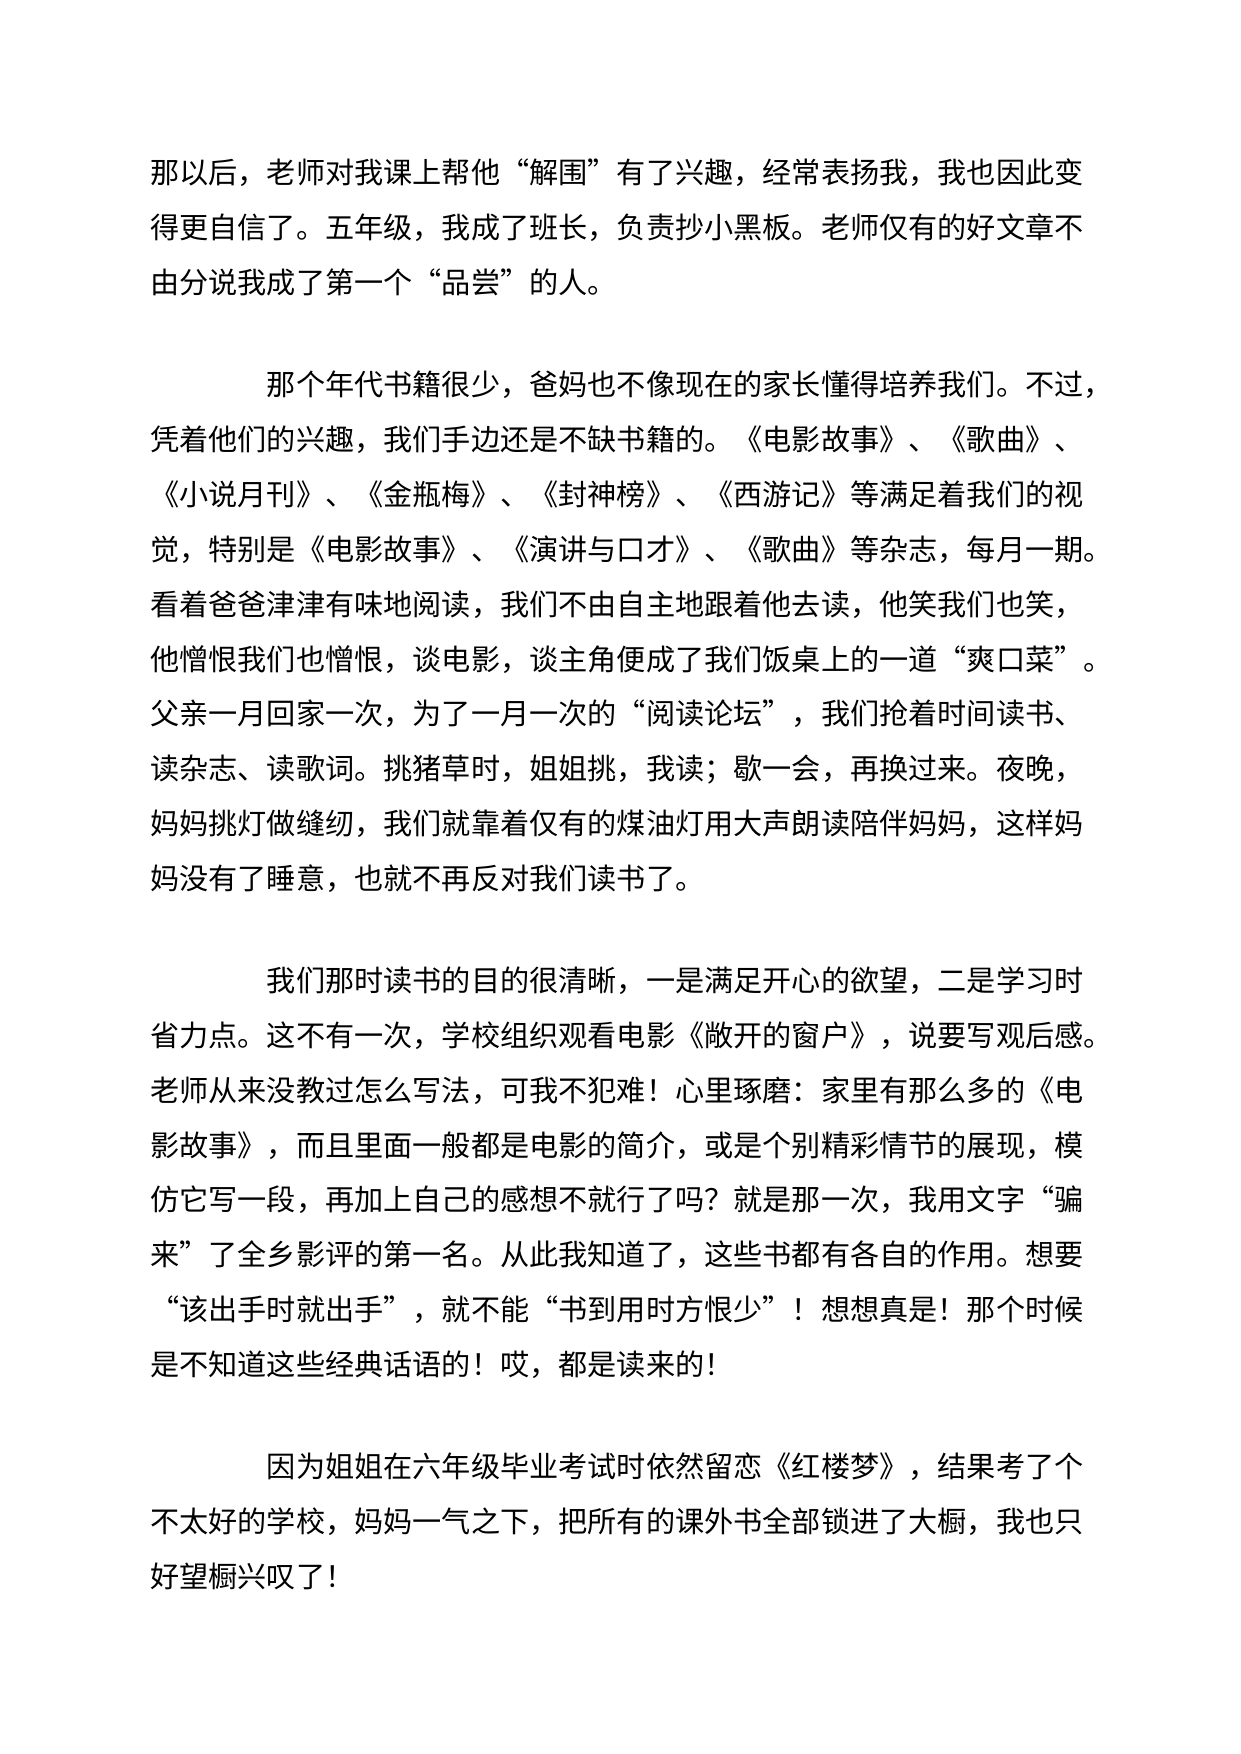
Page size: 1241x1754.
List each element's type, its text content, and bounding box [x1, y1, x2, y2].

text 那个年代书籍很少，爸妈也不像现在的家长懂得培养我们。不过，凭着他们的兴趣，我们手边还是不缺书籍的。《电影故事》、《歌曲》、《小说月刊》、《金瓶梅》、《封神榜》、《西游记》等满足着我们的视觉，特别是《电影故事》、《演讲与口才》、《歌曲》等杂志，每月一期。看着爸爸津津有味地阅读，我们不由自主地跟着他去读，他笑我们也笑，他憎恨我们也憎恨，谈电影，谈主角便成了我们饭桌上的一道“爽口菜”。父亲一月回家一次，为了一月一次的“阅读论坛”，我们抢着时间读书、读杂志、读歌词。挑猪草时，姐姐挑，我读；歇一会，再换过来。夜晚，妈妈挑灯做缝纫，我们就靠着仅有的煤油灯用大声朗读陪伴妈妈，这样妈妈没有了睡意，也就不再反对我们读书了。 [150, 362, 1090, 898]
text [150, 150, 1090, 302]
text 因为姐姐在六年级毕业考试时依然留恋《红楼梦》，结果考了个不太好的学校，妈妈一气之下，把所有的课外书全部锁进了大橱，我也只好望橱兴叹了！ [150, 1443, 1090, 1596]
text 我们那时读书的目的很清晰，一是满足开心的欲望，二是学习时省力点。这不有一次，学校组织观看电影《敞开的窗户》，说要写观后感。老师从来没教过怎么写法，可我不犯难！心里琢磨：家里有那么多的《电影故事》，而且里面一般都是电影的简介，或是个别精彩情节的展现，模仿它写一段，再加上自己的感想不就行了吗？就是那一次，我用文字“骗来”了全乡影评的第一名。从此我知道了，这些书都有各自的作用。想要“该出手时就出手”，就不能“书到用时方恨少”！想想真是！那个时候是不知道这些经典话语的！哎，都是读来的！ [150, 957, 1090, 1384]
